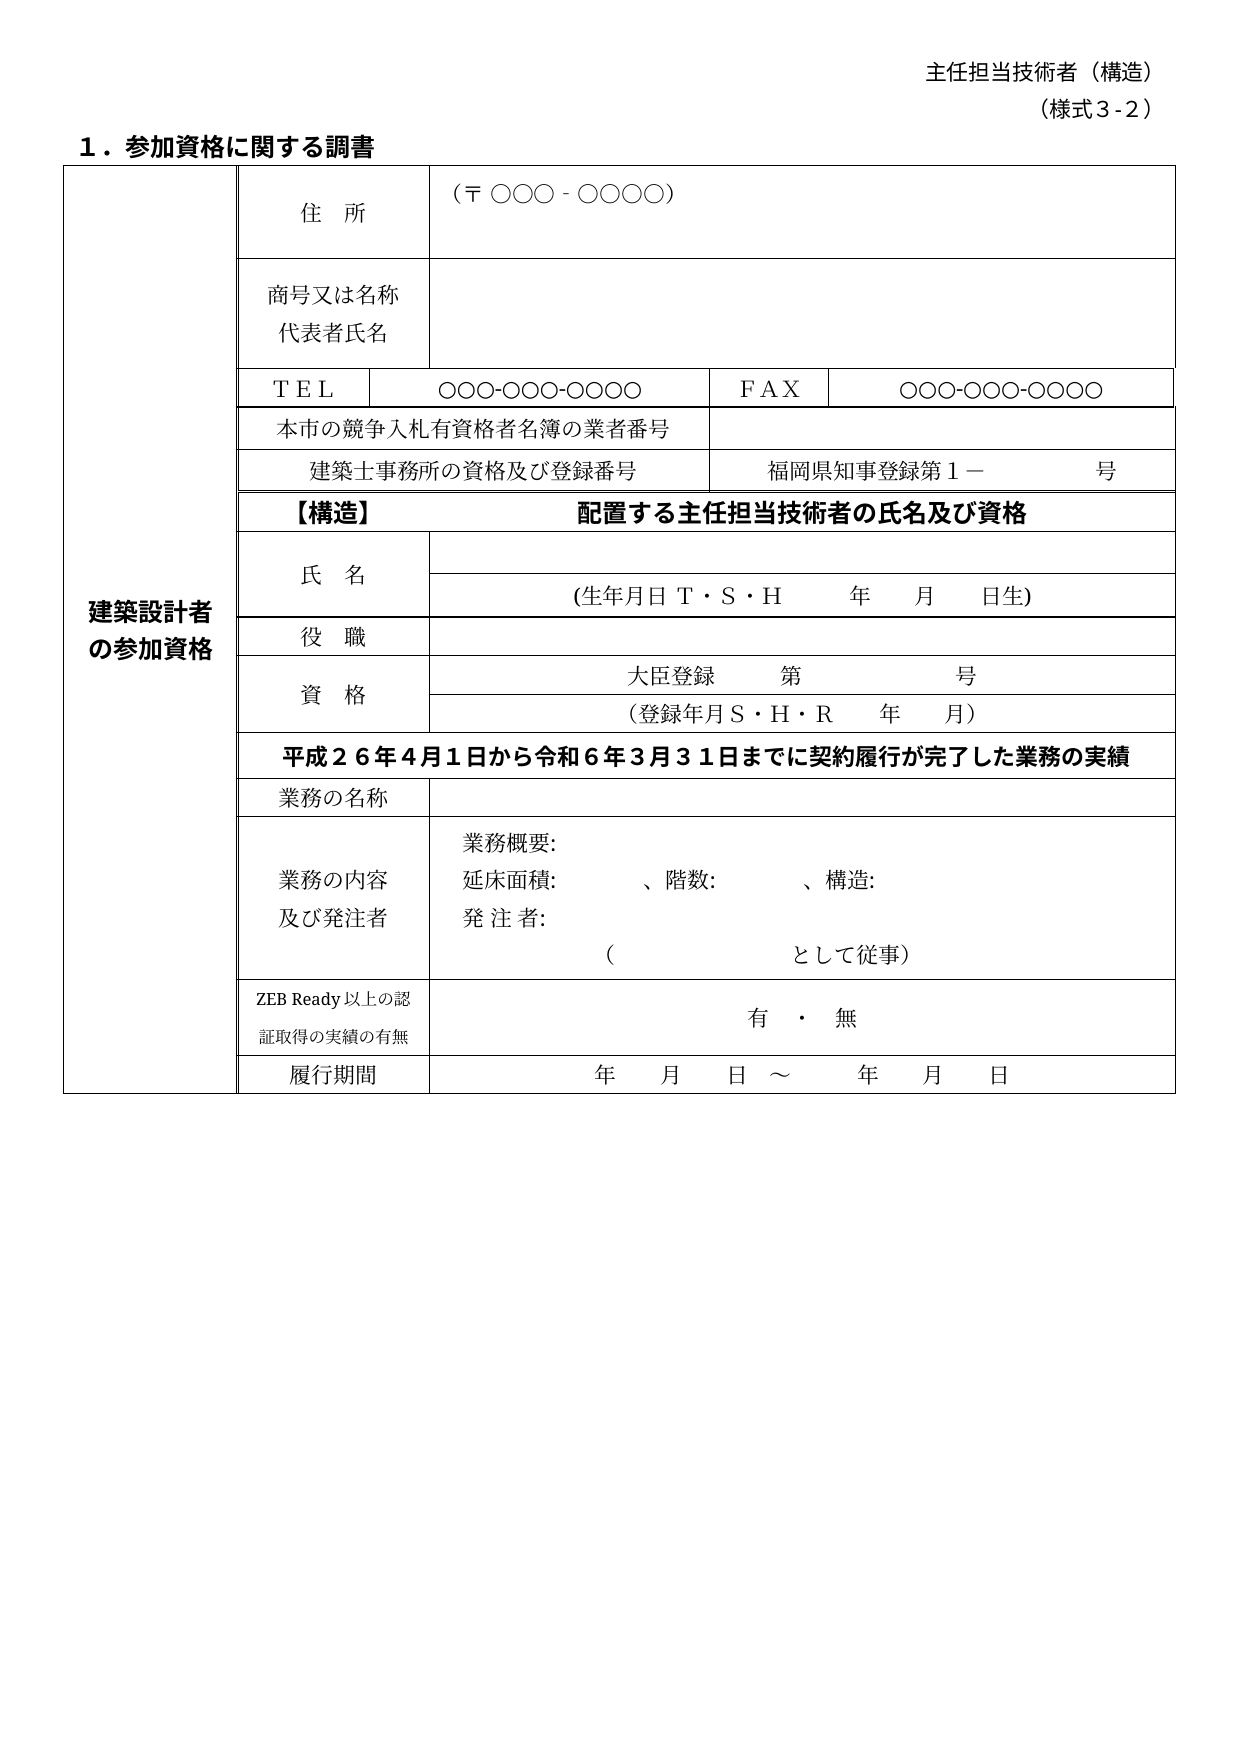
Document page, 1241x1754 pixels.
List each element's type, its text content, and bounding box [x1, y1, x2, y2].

table_cell 【構造】 [239, 493, 429, 531]
table_cell 有 ・ 無 [430, 980, 1175, 1054]
text （様式３-２） [75, 89, 1165, 127]
table_cell ZEB Ready以上の認証取得の実績の有無 [239, 980, 429, 1054]
table_cell ○○○-○○○-○○○○ [829, 369, 1173, 406]
table_cell 業務の内容 及び発注者 [239, 817, 429, 978]
table_cell [430, 779, 1175, 816]
table_cell 氏 名 [239, 532, 429, 616]
table_cell 本市の競争入札有資格者名簿の業者番号 [239, 408, 709, 449]
table_cell (生年月日 Ｔ・Ｓ・Ｈ 年 月 日生) [430, 574, 1175, 616]
table_cell 年 月 日 ～ 年 月 日 [430, 1056, 1175, 1093]
table_cell 配置する主任担当技術者の氏名及び資格 [429, 493, 1175, 531]
text 主任担当技術者（構造） [75, 52, 1165, 89]
table_cell 業務概要: 延床面積: 、階数: 、構造: 発 注 者: （ として従事） [430, 817, 1175, 978]
table_cell 資 格 [239, 656, 429, 732]
table_header 住 所 [239, 166, 429, 257]
table_cell 役 職 [239, 618, 429, 655]
table_cell [710, 406, 1175, 449]
text １．参加資格に関する調書 [75, 127, 1165, 164]
table_header （〒 ○○○‐○○○○） [430, 166, 1175, 257]
table_cell [430, 532, 1175, 573]
table_cell 業務の名称 [239, 779, 429, 816]
table_cell 福岡県知事登録第１－ 号 [710, 450, 1175, 490]
table_cell 建築士事務所の資格及び登録番号 [239, 450, 709, 490]
table_cell 履行期間 [239, 1056, 429, 1093]
table_cell ○○○-○○○-○○○○ [370, 369, 709, 406]
table_cell [430, 618, 1175, 655]
table_cell ＴＥＬ [239, 369, 369, 406]
table_cell 大臣登録 第 号 [430, 656, 1175, 693]
table_cell （登録年月Ｓ・Ｈ・Ｒ 年 月） [430, 695, 1175, 732]
table_cell 商号又は名称 代表者氏名 [239, 259, 429, 368]
table_cell ＦＡＸ [710, 369, 828, 406]
table_header 建築設計者 の参加資格 [64, 166, 236, 1093]
table_cell 平成２６年４月１日から令和６年３月３１日までに契約履行が完了した業務の実績 [239, 733, 1175, 777]
table_cell [430, 259, 1175, 368]
